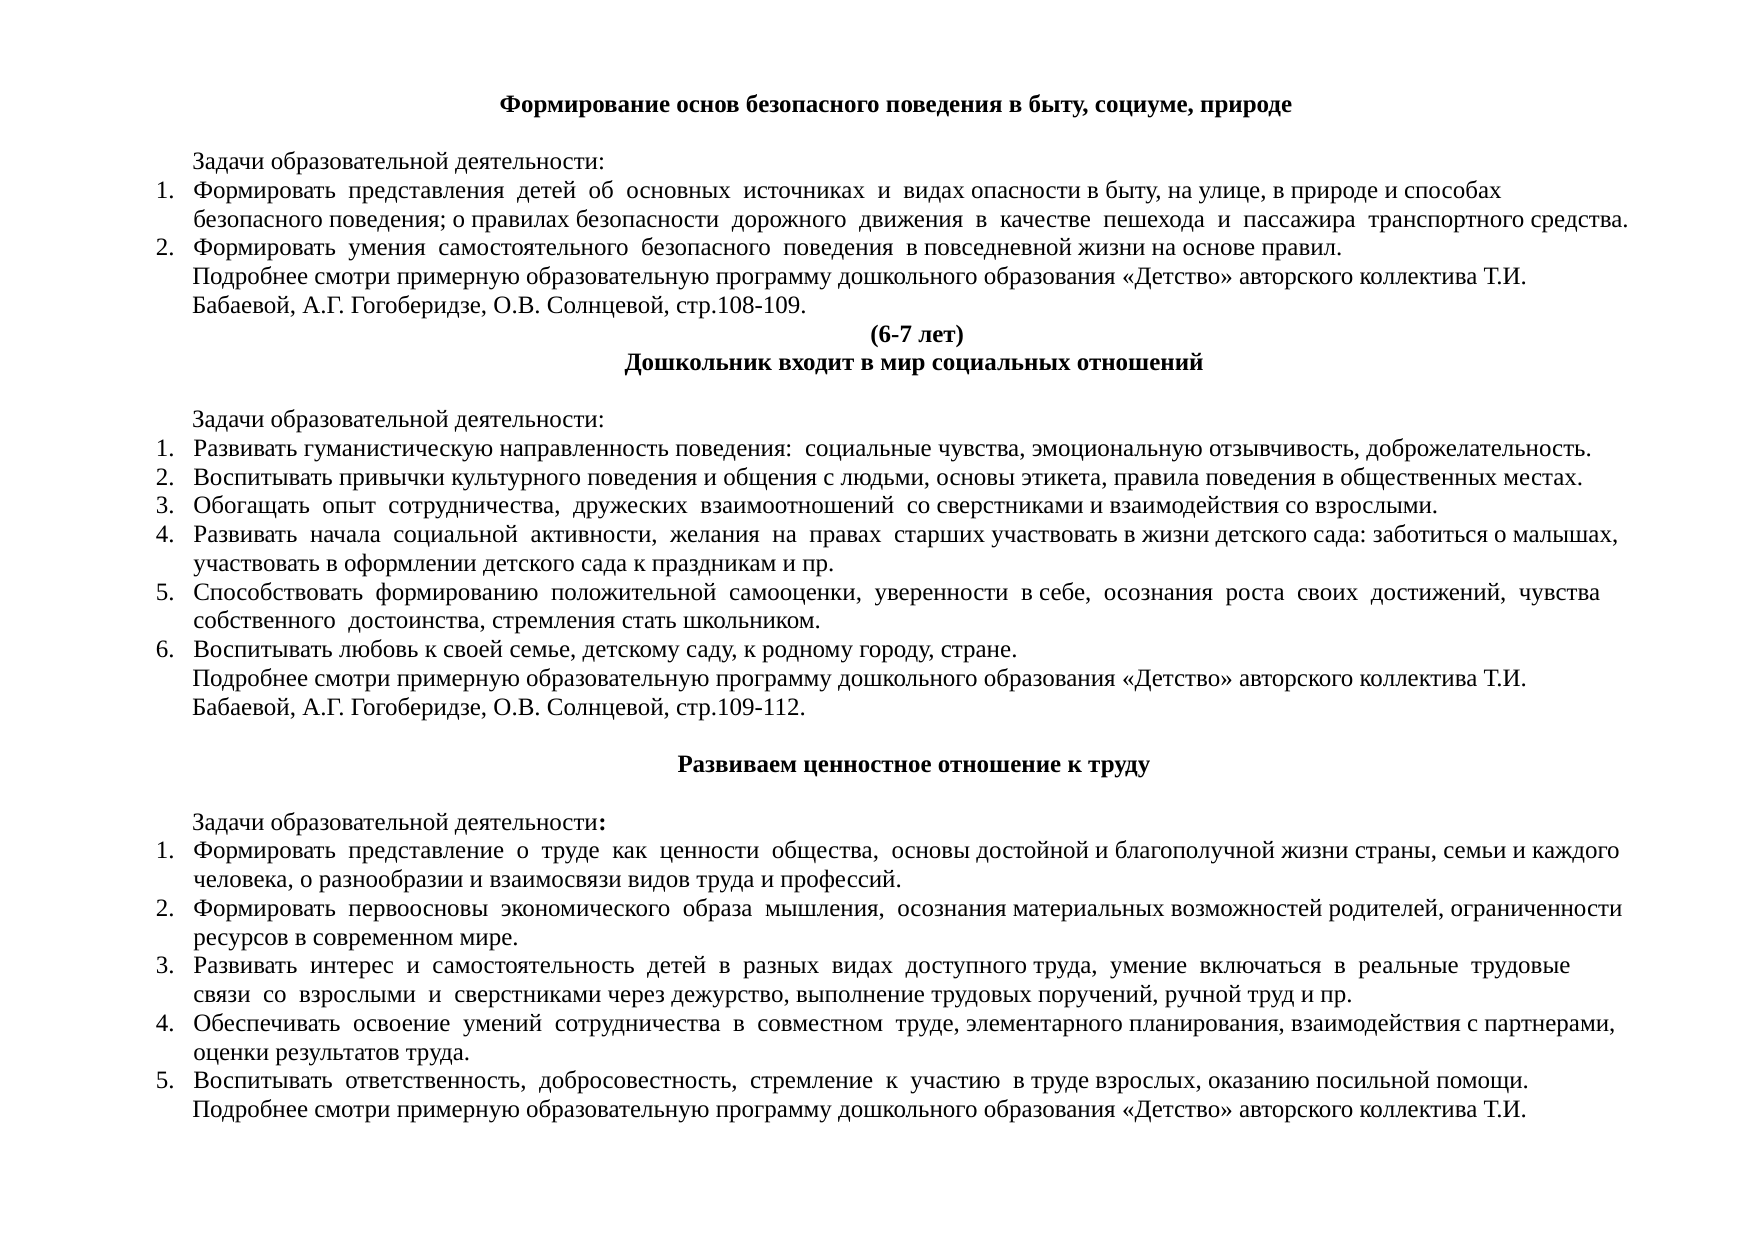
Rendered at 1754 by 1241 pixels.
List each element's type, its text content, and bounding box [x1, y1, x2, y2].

list Способствовать формированию положительной самооценки, уверенности в себе, осознания роста своих достижений, чувства собственного достоинства, стремления стать школьником. [156, 577, 1636, 634]
list Развивать начала социальной активности, желания на правах старших участвовать в жизни детского сада: заботиться о малышах, участвовать в оформлении детского сада к праздникам и пр. [156, 519, 1636, 577]
list Формировать первоосновы экономического образа мышления, осознания материальных возможностей родителей, ограниченности ресурсов в современном мире. [156, 893, 1636, 950]
text Подробнее смотри примерную образовательную программу дошкольного образования «Детство» авторского коллектива Т.И. Бабаевой, А.Г. Гогоберидзе, О.В. Солнцевой, стр.108-109. [192, 261, 1636, 319]
list Воспитывать любовь к своей семье, детскому саду, к родному городу, стране. [156, 634, 1636, 663]
list Воспитывать привычки культурного поведения и общения с людьми, основы этикета, правила поведения в общественных местах. [156, 462, 1636, 490]
text Задачи образовательной деятельности: [118, 146, 1636, 175]
text Формирование основ безопасного поведения в быту, социуме, природе [118, 89, 1636, 117]
list Развивать интерес и самостоятельность детей в разных видах доступного труда, умение включаться в реальные трудовые связи со взрослыми и сверстниками через дежурство, выполнение трудовых поручений, ручной труд и пр. [156, 950, 1636, 1008]
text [192, 1094, 1636, 1123]
text Задачи образовательной деятельности: [118, 807, 1636, 835]
text Развиваем ценностное отношение к труду [118, 749, 1636, 778]
text Дошкольник входит в мир социальных отношений [118, 347, 1636, 376]
text Подробнее смотри примерную образовательную программу дошкольного образования «Детство» авторского коллектива Т.И. Бабаевой, А.Г. Гогоберидзе, О.В. Солнцевой, стр.109-112. [192, 663, 1636, 720]
text (6-7 лет) [118, 319, 1636, 347]
list Воспитывать ответственность, добросовестность, стремление к участию в труде взрослых, оказанию посильной помощи. [156, 1065, 1636, 1094]
list Развивать гуманистическую направленность поведения: социальные чувства, эмоциональную отзывчивость, доброжелательность. [156, 433, 1636, 462]
list Формировать представления детей об основных источниках и видах опасности в быту, на улице, в природе и способах безопасного поведения; о правилах безопасности дорожного движения в качестве пешехода и пассажира транспортного средства. [156, 175, 1636, 232]
list Обеспечивать освоение умений сотрудничества в совместном труде, элементарного планирования, взаимодействия с партнерами, оценки результатов труда. [156, 1008, 1636, 1065]
list Обогащать опыт сотрудничества, дружеских взаимоотношений со сверстниками и взаимодействия со взрослыми. [156, 490, 1636, 519]
list Формировать умения самостоятельного безопасного поведения в повседневной жизни на основе правил. [156, 232, 1636, 261]
list Формировать представление о труде как ценности общества, основы достойной и благополучной жизни страны, семьи и каждого человека, о разнообразии и взаимосвязи видов труда и профессий. [156, 835, 1636, 893]
text Задачи образовательной деятельности: [118, 404, 1636, 433]
